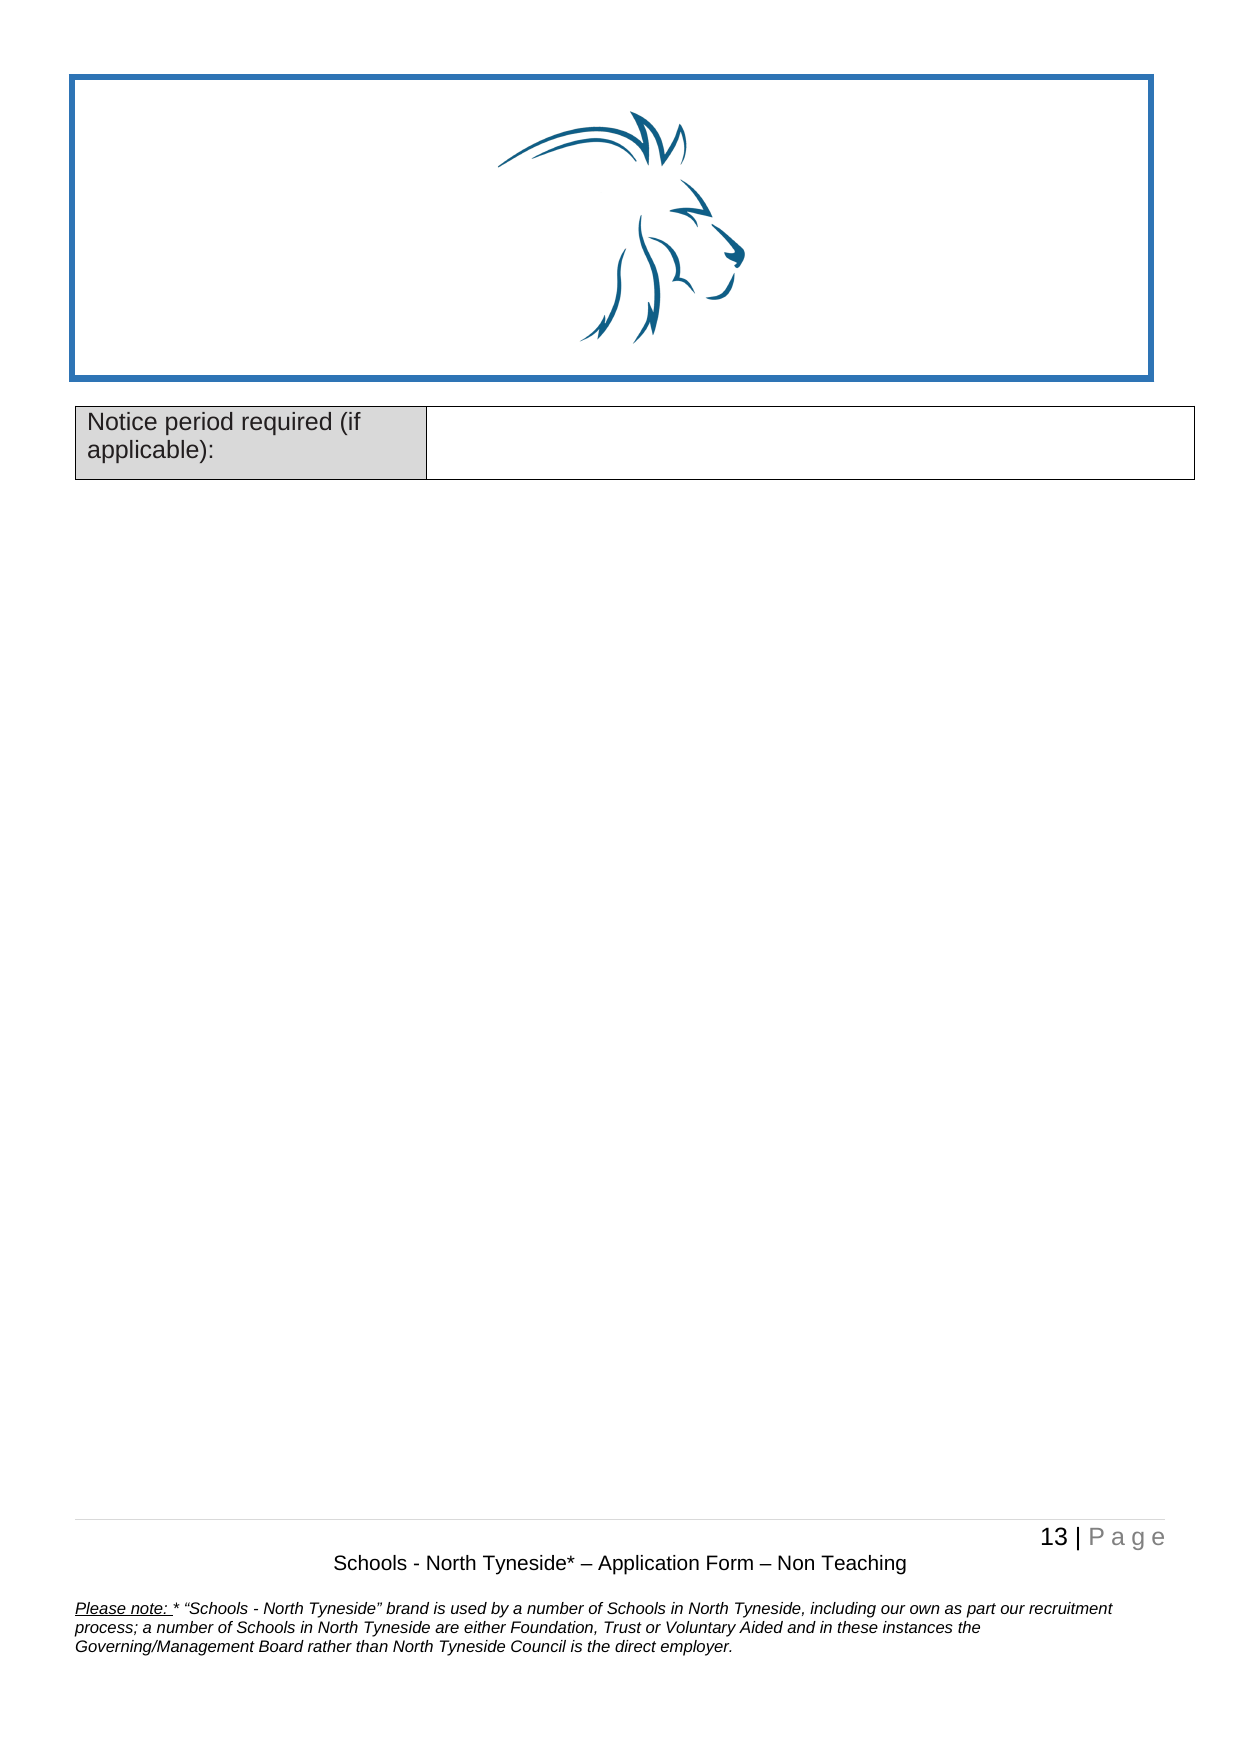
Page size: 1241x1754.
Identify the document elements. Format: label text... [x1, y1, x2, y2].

picture [497, 111, 745, 344]
table_cell [427, 407, 1194, 479]
table_cell Notice period required (if applicable): [76, 407, 426, 479]
